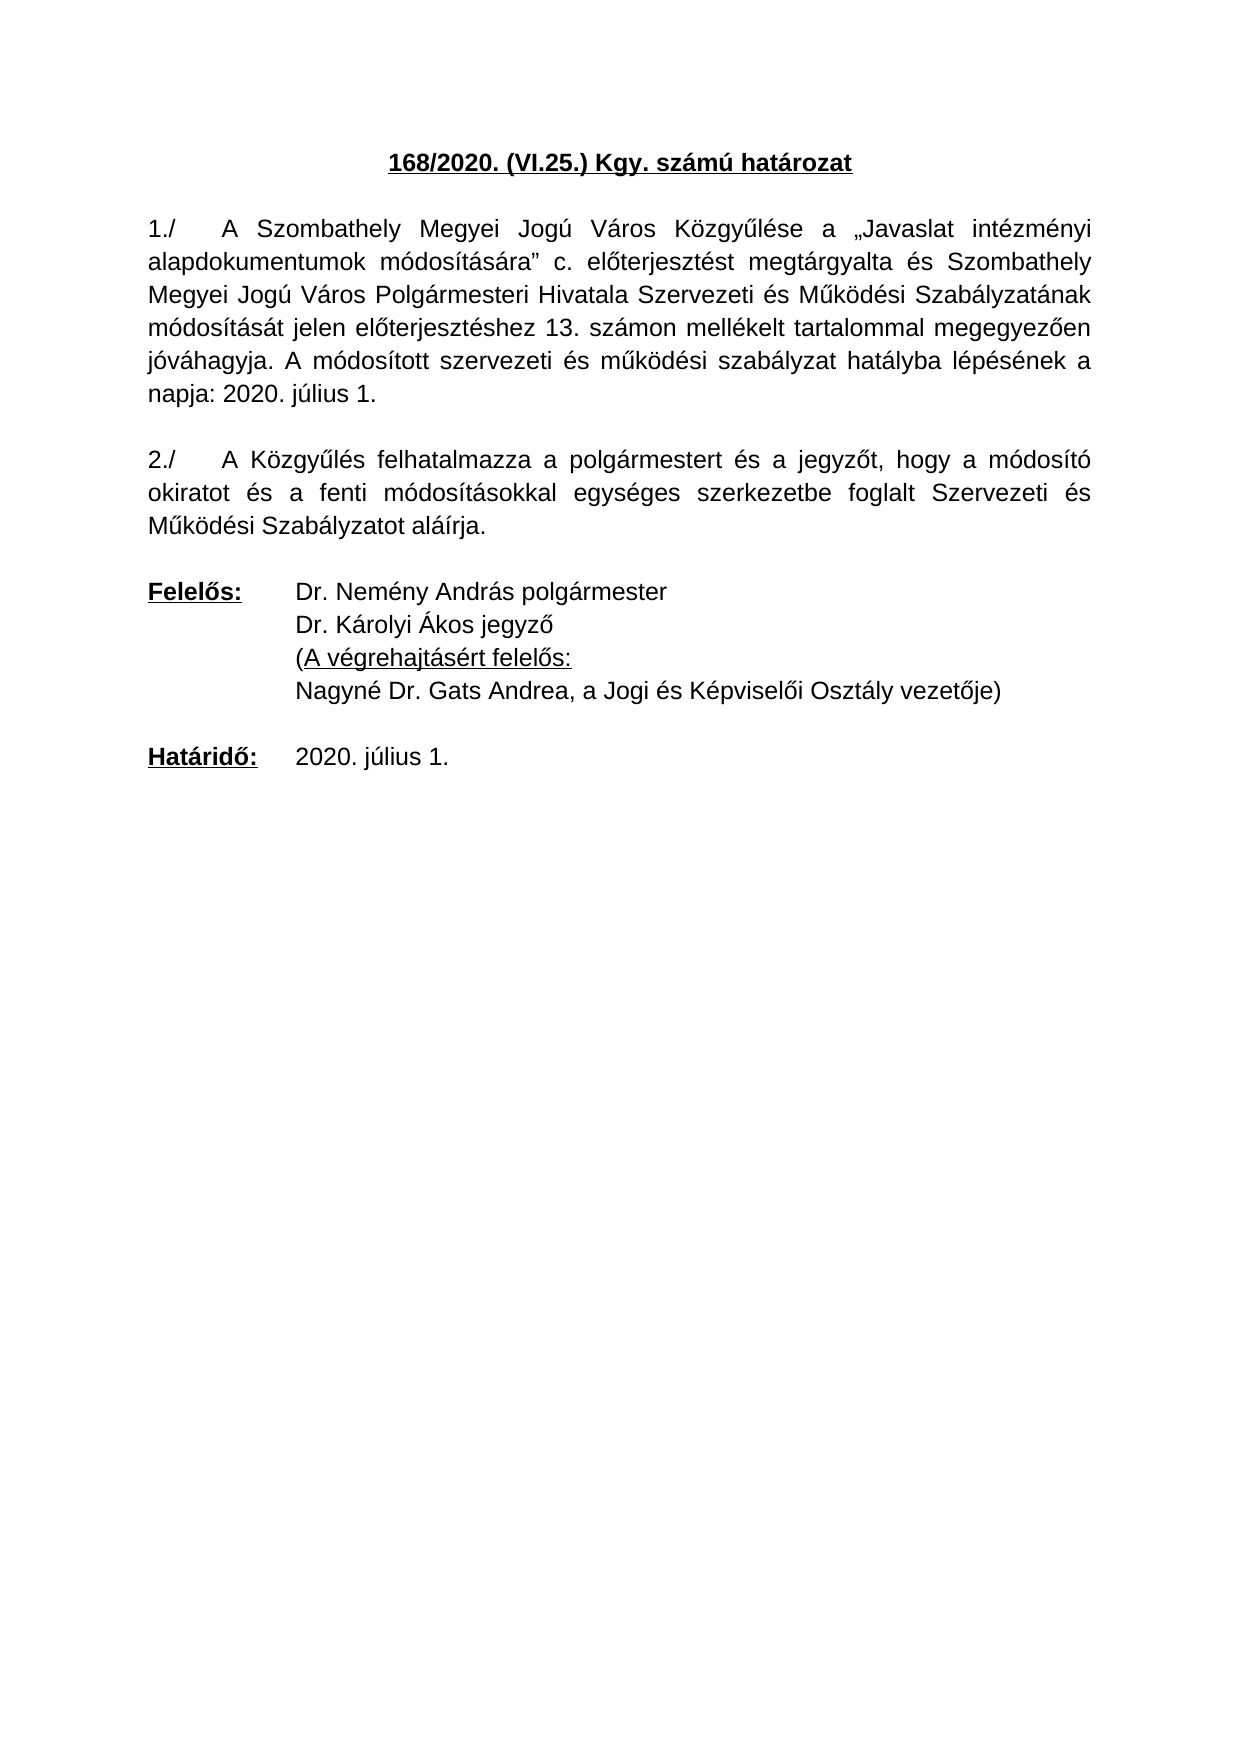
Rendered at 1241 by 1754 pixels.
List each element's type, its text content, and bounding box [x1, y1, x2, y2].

text Nagyné Dr. Gats Andrea, a Jogi és Képviselői Osztály vezetője) [221, 676, 1093, 705]
text Felelős: Dr. Nemény András polgármester [148, 577, 1093, 606]
text 168/2020. (VI.25.) Kgy. számú határozat [148, 148, 1093, 176]
text 2./ A Közgyűlés felhatalmazza a polgármestert és a jegyzőt, hogy a módosító okiratot és a fenti módosításokkal egységes szerkezetbe foglalt Szervezeti és Működési Szabályzatot aláírja. [148, 445, 1093, 539]
text 1./ A Szombathely Megyei Jogú Város Közgyűlése a „Javaslat intézményi alapdokumentumok módosítására” c. előterjesztést megtárgyalta és Szombathely Megyei Jogú Város Polgármesteri Hivatala Szervezeti és Működési Szabályzatának módosítását jelen előterjesztéshez 13. számon mellékelt tartalommal megegyezően jóváhagyja. A módosított szervezeti és működési szabályzat hatályba lépésének a napja: 2020. július 1. [148, 214, 1093, 407]
text Határidő: 2020. július 1. [148, 742, 1093, 771]
text (A végrehajtásért felelős: [148, 643, 1093, 672]
text Dr. Károlyi Ákos jegyző [148, 610, 1093, 639]
